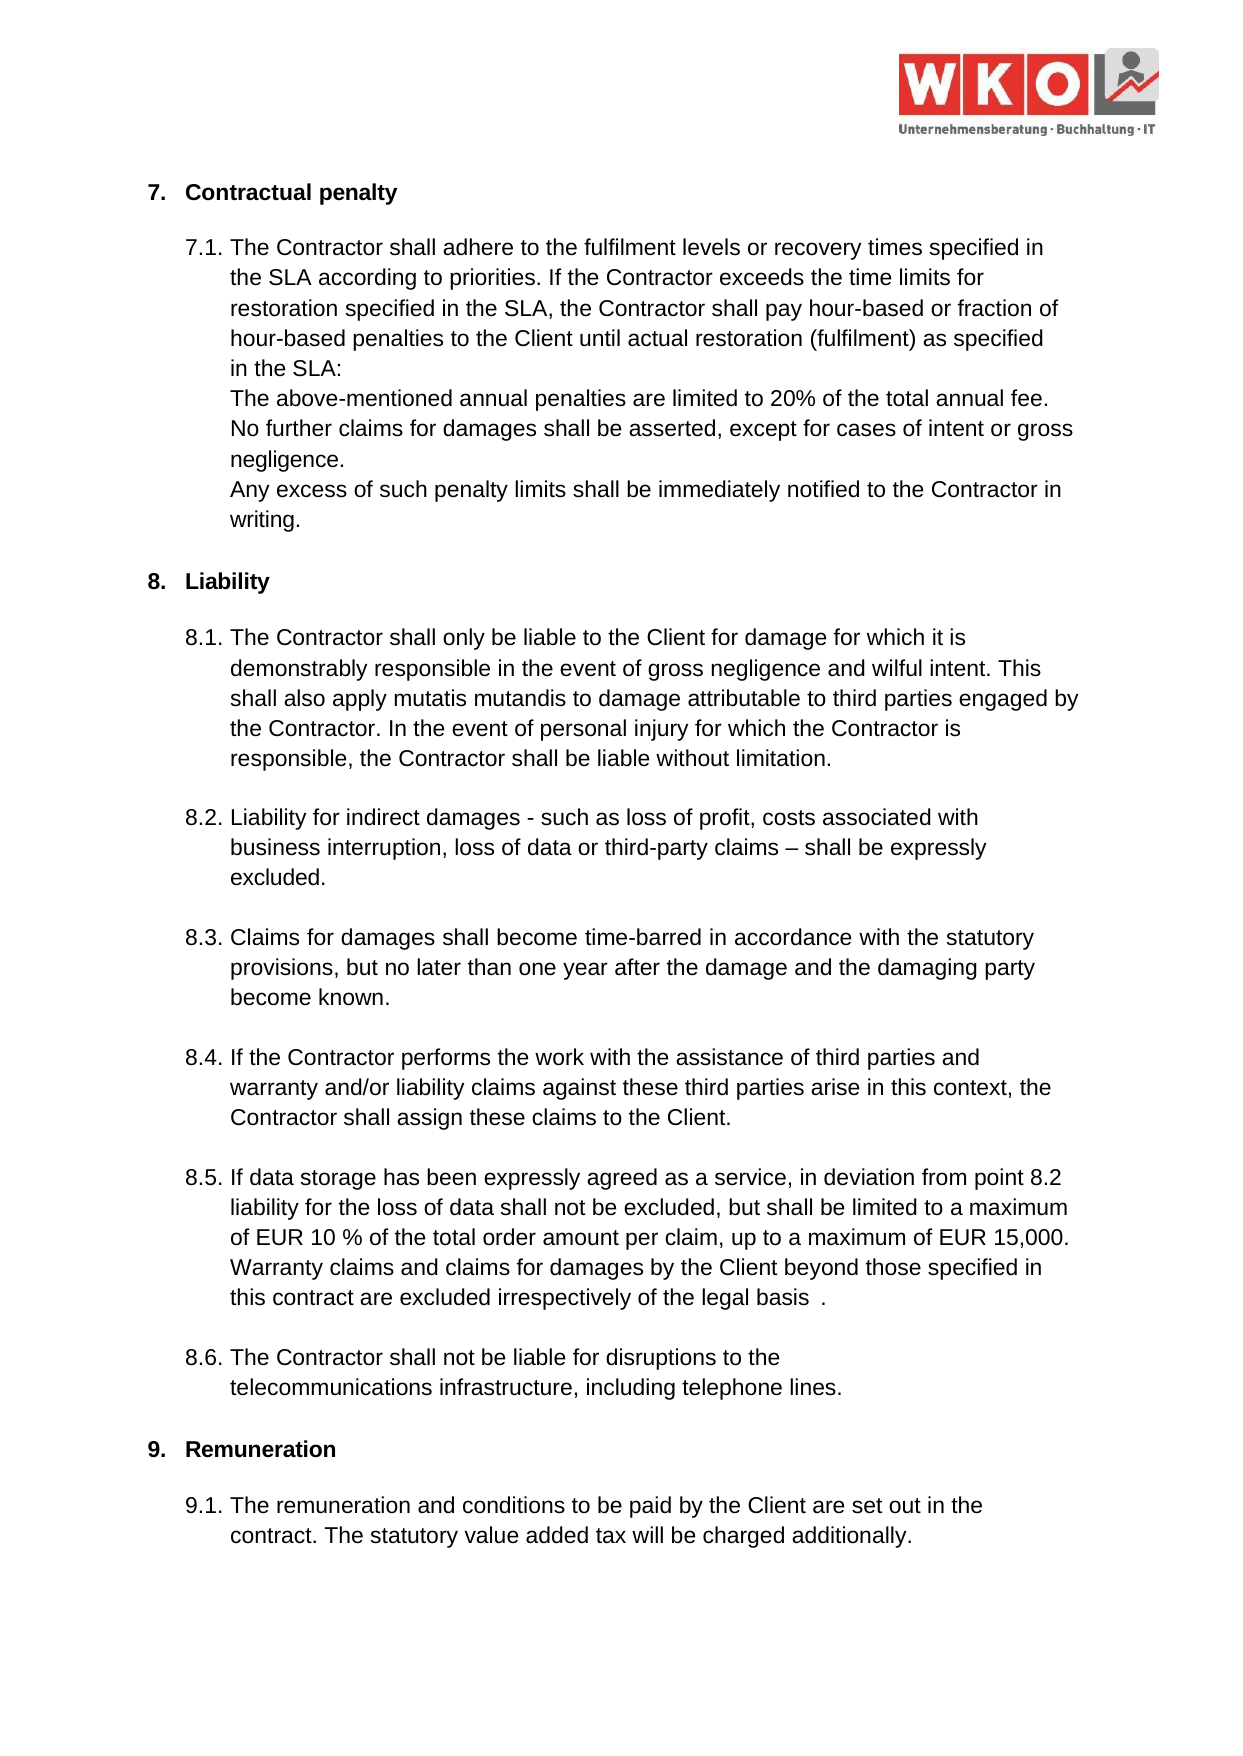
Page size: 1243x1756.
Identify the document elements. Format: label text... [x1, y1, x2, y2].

subtitle Contractual penalty [147, 179, 1113, 205]
list Claims for damages shall become time-barred in accordance with the statutory provisions, but no later than one year after the damage and the damaging party become known. [185, 924, 1035, 1011]
list The Contractor shall only be liable to the Client for damage for which it is demonstrably responsible in the event of gross negligence and wilful intent. This shall also apply mutatis mutandis to damage attributable to third parties engaged by the Contractor. In the event of personal injury for which the Contractor is responsible, the Contractor shall be liable without limitation. [185, 624, 1080, 771]
text Any excess of such penalty limits shall be immediately notified to the Contractor in writing. [230, 476, 1113, 532]
subtitle Liability [147, 568, 1113, 594]
picture [899, 48, 1159, 136]
list The Contractor shall not be liable for disruptions to the telecommunications infrastructure, including telephone lines. [185, 1344, 844, 1401]
list If data storage has been expressly agreed as a service, in deviation from point 8.2 liability for the loss of data shall not be excluded, but shall be limited to a maximum of EUR 10 % of the total order amount per claim, up to a maximum of EUR 15,000. Warranty claims and claims for damages by the Client beyond those specified in this contract are excluded irrespectively of the legal basis . [185, 1163, 1071, 1311]
text The above-mentioned annual penalties are limited to 20% of the total annual fee. No further claims for damages shall be asserted, except for cases of intent or gross negligence. [230, 385, 1076, 472]
list The remuneration and conditions to be paid by the Client are set out in the contract. The statutory value added tax will be charged additionally. [185, 1492, 984, 1549]
subtitle Remuneration [147, 1436, 1113, 1463]
list If the Contractor performs the work with the assistance of third parties and warranty and/or liability claims against these third parties arise in this context, the Contractor shall assign these claims to the Client. [185, 1044, 1053, 1130]
list The Contractor shall adhere to the fulfilment levels or recovery times specified in the SLA according to priorities. If the Contractor exceeds the time limits for restoration specified in the SLA, the Contractor shall pay hour-based or fraction of hour-based penalties to the Client until actual restoration (fulfilment) as specified in the SLA: [185, 234, 1060, 381]
list Liability for indirect damages - such as loss of profit, costs associated with business interruption, loss of data or third-party claims – shall be expressly excluded. [185, 804, 988, 891]
